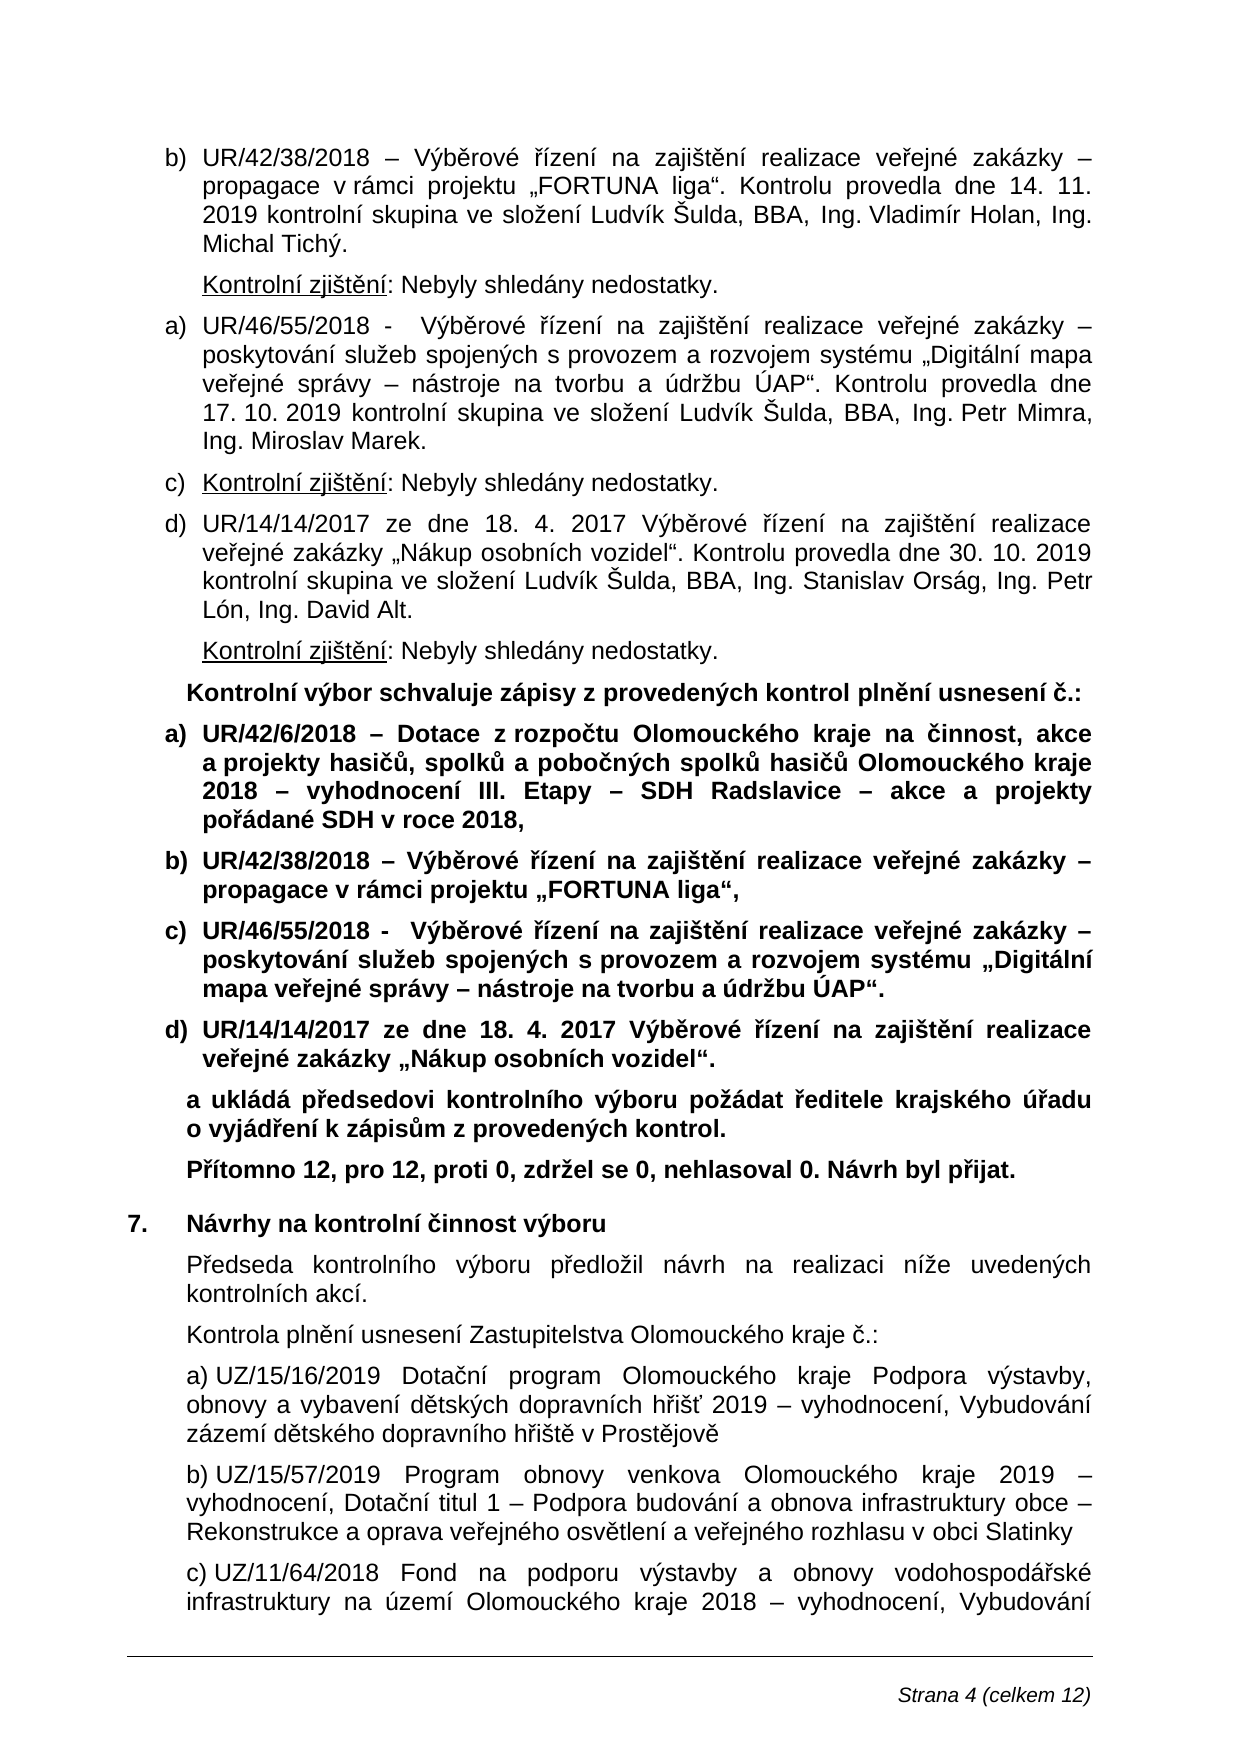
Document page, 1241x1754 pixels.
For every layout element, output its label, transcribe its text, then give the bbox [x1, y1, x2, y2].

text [186, 1558, 1093, 1616]
list UR/14/14/2017 ze dne 18. 4. 2017 Výběrové řízení na zajištění realizace veřejné zakázky „Nákup osobních vozidel“. [164, 1015, 1093, 1072]
list UR/46/55/2018 - Výběrové řízení na zajištění realizace veřejné zakázky – poskytování služeb spojených s provozem a rozvojem systému „Digitální mapa veřejné správy – nástroje na tvorbu a údržbu ÚAP“. [164, 916, 1093, 1002]
text b) UZ/15/57/2019 Program obnovy venkova Olomouckého kraje 2019 – vyhodnocení, Dotační titul 1 – Podpora budování a obnova infrastruktury obce – Rekonstrukce a oprava veřejného osvětlení a veřejného rozhlasu v obci Slatinky [186, 1460, 1093, 1546]
text Předseda kontrolního výboru předložil návrh na realizaci níže uvedených kontrolních akcí. [186, 1250, 1093, 1307]
text a) UZ/15/16/2019 Dotační program Olomouckého kraje Podpora výstavby, obnovy a vybavení dětských dopravních hřišť 2019 – vyhodnocení, Vybudování zázemí dětského dopravního hřiště v Prostějově [186, 1361, 1093, 1447]
list UR/46/55/2018 - Výběrové řízení na zajištění realizace veřejné zakázky – poskytování služeb spojených s provozem a rozvojem systému „Digitální mapa veřejné správy – nástroje na tvorbu a údržbu ÚAP“. Kontrolu provedla dne 17. 10. 2019 kontrolní skupina ve složení Ludvík Šulda, BBA, Ing. Petr Mimra, Ing. Miroslav Marek. [164, 311, 1093, 455]
list Kontrolní výbor schvaluje zápisy z provedených kontrol plnění usnesení č.: [186, 677, 1093, 706]
text Kontrola plnění usnesení Zastupitelstva Olomouckého kraje č.: [186, 1320, 1093, 1349]
list UR/14/14/2017 ze dne 18. 4. 2017 Výběrové řízení na zajištění realizace veřejné zakázky „Nákup osobních vozidel“. Kontrolu provedla dne 30. 10. 2019 kontrolní skupina ve složení Ludvík Šulda, BBA, Ing. Stanislav Orság, Ing. Petr Lón, Ing. David Alt. [164, 509, 1093, 624]
list UR/42/6/2018 – Dotace z rozpočtu Olomouckého kraje na činnost, akce a projekty hasičů, spolků a pobočných spolků hasičů Olomouckého kraje 2018 – vyhodnocení III. Etapy – SDH Radslavice – akce a projekty pořádané SDH v roce 2018, [164, 719, 1093, 834]
text Kontrolní zjištění: Nebyly shledány nedostatky. [143, 636, 1093, 665]
list UR/42/38/2018 – Výběrové řízení na zajištění realizace veřejné zakázky – propagace v rámci projektu „FORTUNA liga“, [164, 846, 1093, 904]
list UR/42/38/2018 – Výběrové řízení na zajištění realizace veřejné zakázky – propagace v rámci projektu „FORTUNA liga“. Kontrolu provedla dne 14. 11. 2019 kontrolní skupina ve složení Ludvík Šulda, BBA, Ing. Vladimír Holan, Ing. Michal Tichý. [164, 142, 1093, 257]
list Návrhy na kontrolní činnost výboru [127, 1209, 1093, 1237]
text Přítomno 12, pro 12, proti 0, zdržel se 0, nehlasoval 0. Návrh byl přijat. [186, 1155, 1093, 1184]
text Kontrolní zjištění: Nebyly shledány nedostatky. [202, 270, 1093, 299]
list a ukládá předsedovi kontrolního výboru požádat ředitele krajského úřadu o vyjádření k zápisům z provedených kontrol. [186, 1085, 1093, 1142]
list Kontrolní zjištění: Nebyly shledány nedostatky. [164, 467, 1093, 496]
